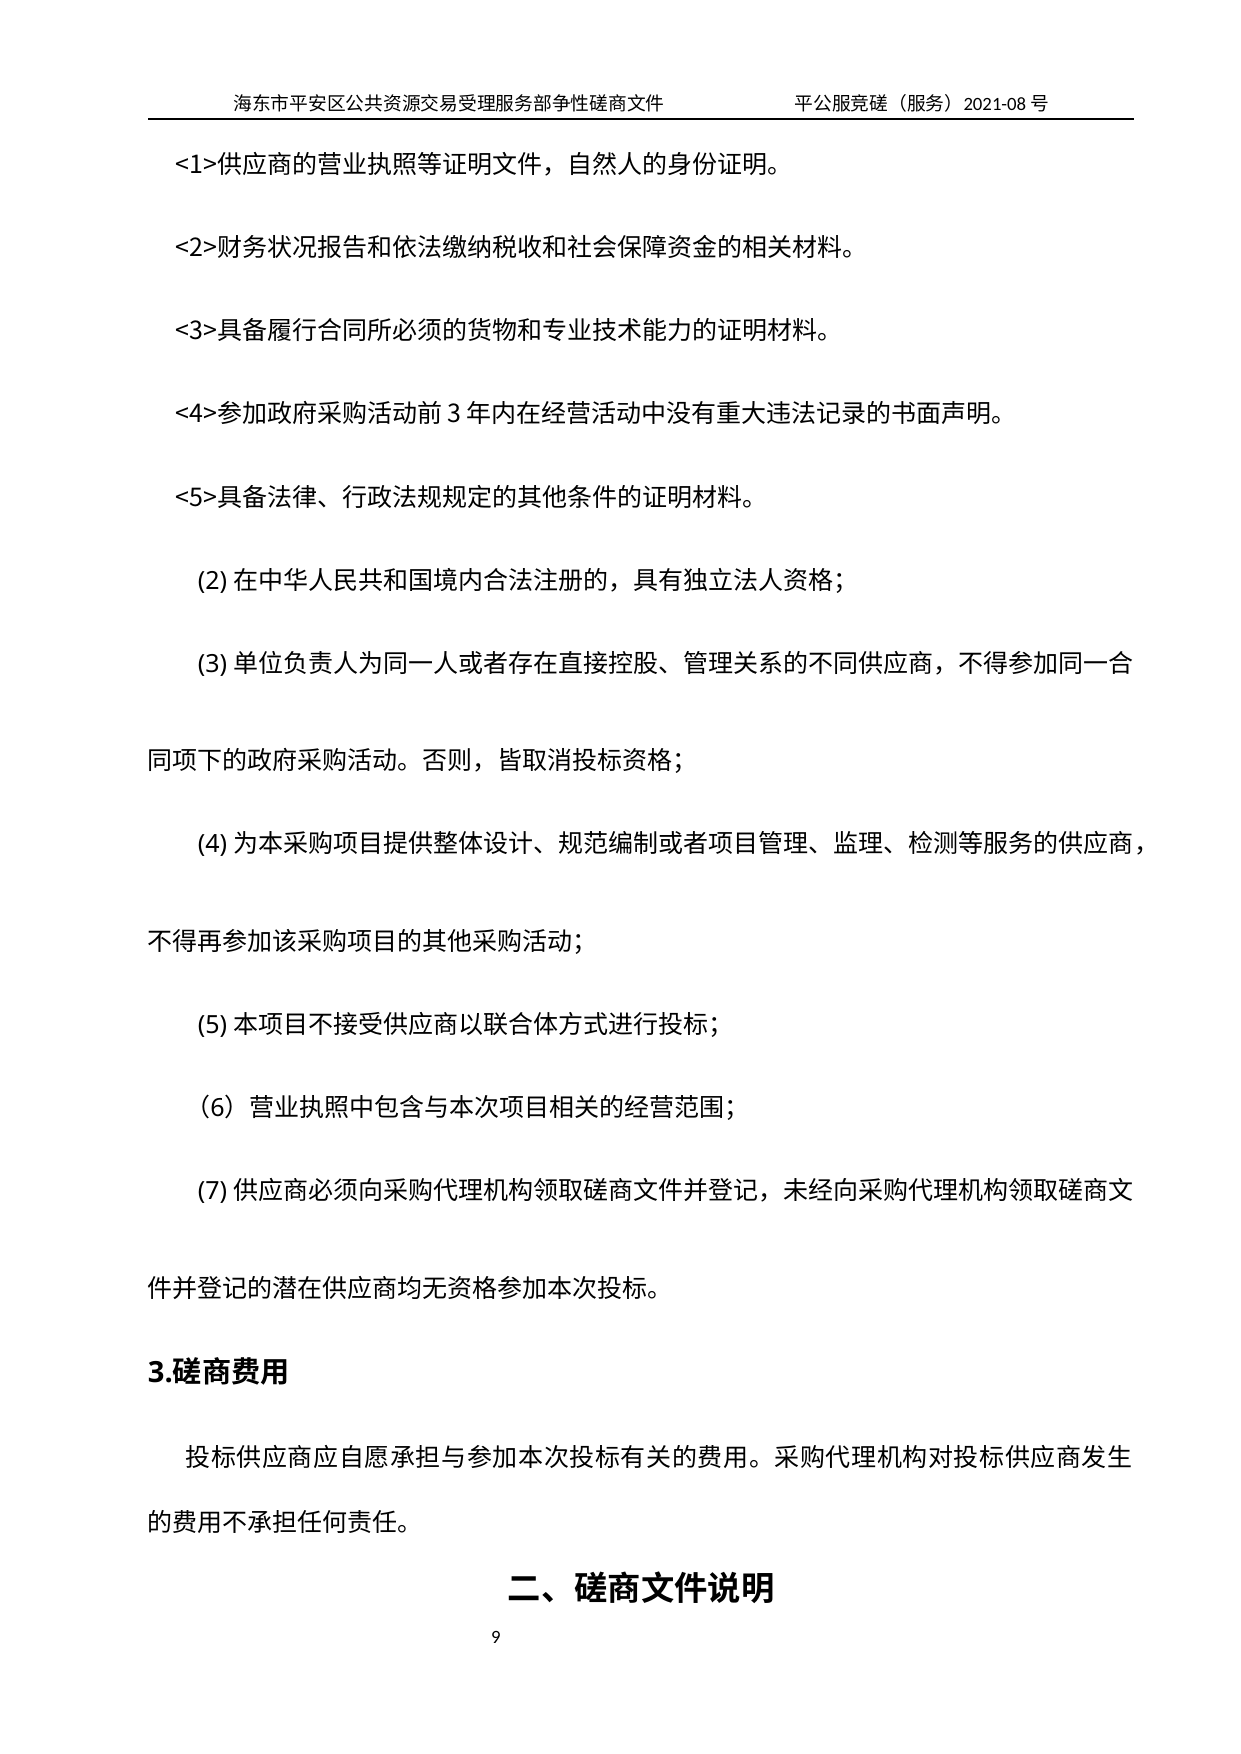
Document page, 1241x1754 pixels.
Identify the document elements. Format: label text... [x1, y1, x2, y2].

text <5>具备法律、行政法规规定的其他条件的证明材料。 [148, 463, 1134, 528]
text (5) 本项目不接受供应商以联合体方式进行投标； [148, 990, 1134, 1055]
text 3.磋商费用 [148, 1337, 1134, 1402]
text (2) 在中华人民共和国境内合法注册的，具有独立法人资格； [148, 546, 1134, 611]
text <2>财务状况报告和依法缴纳税收和社会保障资金的相关材料。 [148, 213, 1134, 278]
text <3>具备履行合同所必须的货物和专业技术能力的证明材料。 [148, 296, 1134, 361]
text （6）营业执照中包含与本次项目相关的经营范围； [148, 1073, 1134, 1138]
text (3) 单位负责人为同一人或者存在直接控股、管理关系的不同供应商，不得参加同一合同项下的政府采购活动。否则，皆取消投标资格； [148, 629, 1134, 791]
text (4) 为本采购项目提供整体设计、规范编制或者项目管理、监理、检测等服务的供应商，不得再参加该采购项目的其他采购活动； [148, 809, 1134, 972]
text <4>参加政府采购活动前3年内在经营活动中没有重大违法记录的书面声明。 [148, 379, 1134, 444]
text (7) 供应商必须向采购代理机构领取磋商文件并登记，未经向采购代理机构领取磋商文件并登记的潜在供应商均无资格参加本次投标。 [148, 1156, 1134, 1319]
text 投标供应商应自愿承担与参加本次投标有关的费用。采购代理机构对投标供应商发生的费用不承担任何责任。 [148, 1423, 1134, 1553]
text 二、磋商文件说明 [148, 1553, 1134, 1618]
text <1>供应商的营业执照等证明文件，自然人的身份证明。 [148, 130, 1134, 195]
